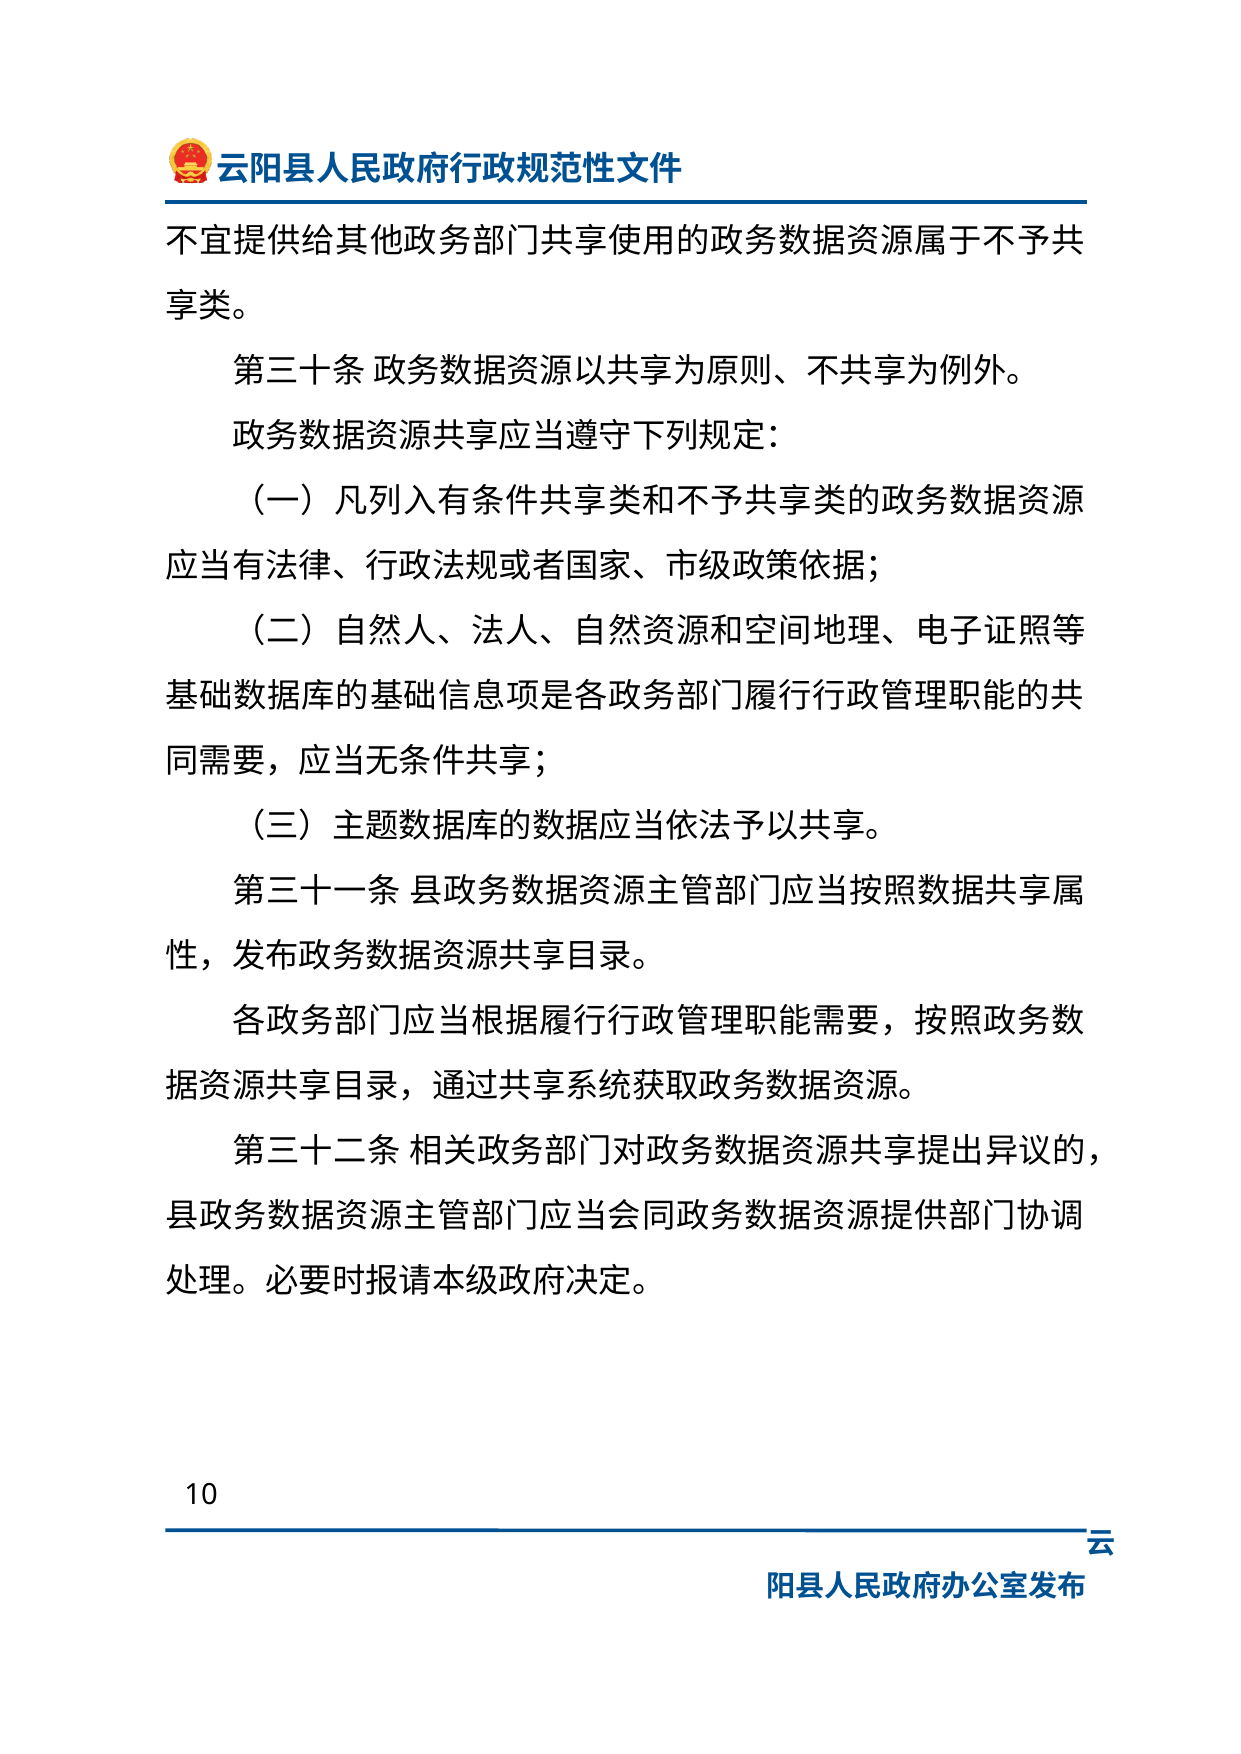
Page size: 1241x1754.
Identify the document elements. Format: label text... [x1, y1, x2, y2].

text 可以提供给各政务部门共享使用的政务数据资源属于无条件共享类；可以提供给部分政务部门共享使用或者仅能够部分提供给各政务部门共享使用的政务数据资源属于有条件共享类；不宜提供给其他政务部门共享使用的政务数据资源属于不予共享类。 [165, 205, 1087, 335]
picture [165, 136, 216, 187]
text 政务数据资源共享应当遵守下列规定： [165, 400, 1087, 465]
text 第三十条 政务数据资源以共享为原则、不共享为例外。 [165, 335, 1087, 400]
text 第三十二条 相关政务部门对政务数据资源共享提出异议的，县政务数据资源主管部门应当会同政务数据资源提供部门协调处理。必要时报请本级政府决定。 [165, 1115, 1087, 1310]
text （二）自然人、法人、自然资源和空间地理、电子证照等基础数据库的基础信息项是各政务部门履行行政管理职能的共同需要，应当无条件共享； [165, 595, 1087, 790]
text 第三十一条 县政务数据资源主管部门应当按照数据共享属性，发布政务数据资源共享目录。 [165, 855, 1087, 985]
text 各政务部门应当根据履行行政管理职能需要，按照政务数据资源共享目录，通过共享系统获取政务数据资源。 [165, 985, 1087, 1115]
text （一）凡列入有条件共享类和不予共享类的政务数据资源，应当有法律、行政法规或者国家、市级政策依据； [165, 465, 1087, 595]
text （三）主题数据库的数据应当依法予以共享。 [165, 790, 1087, 855]
